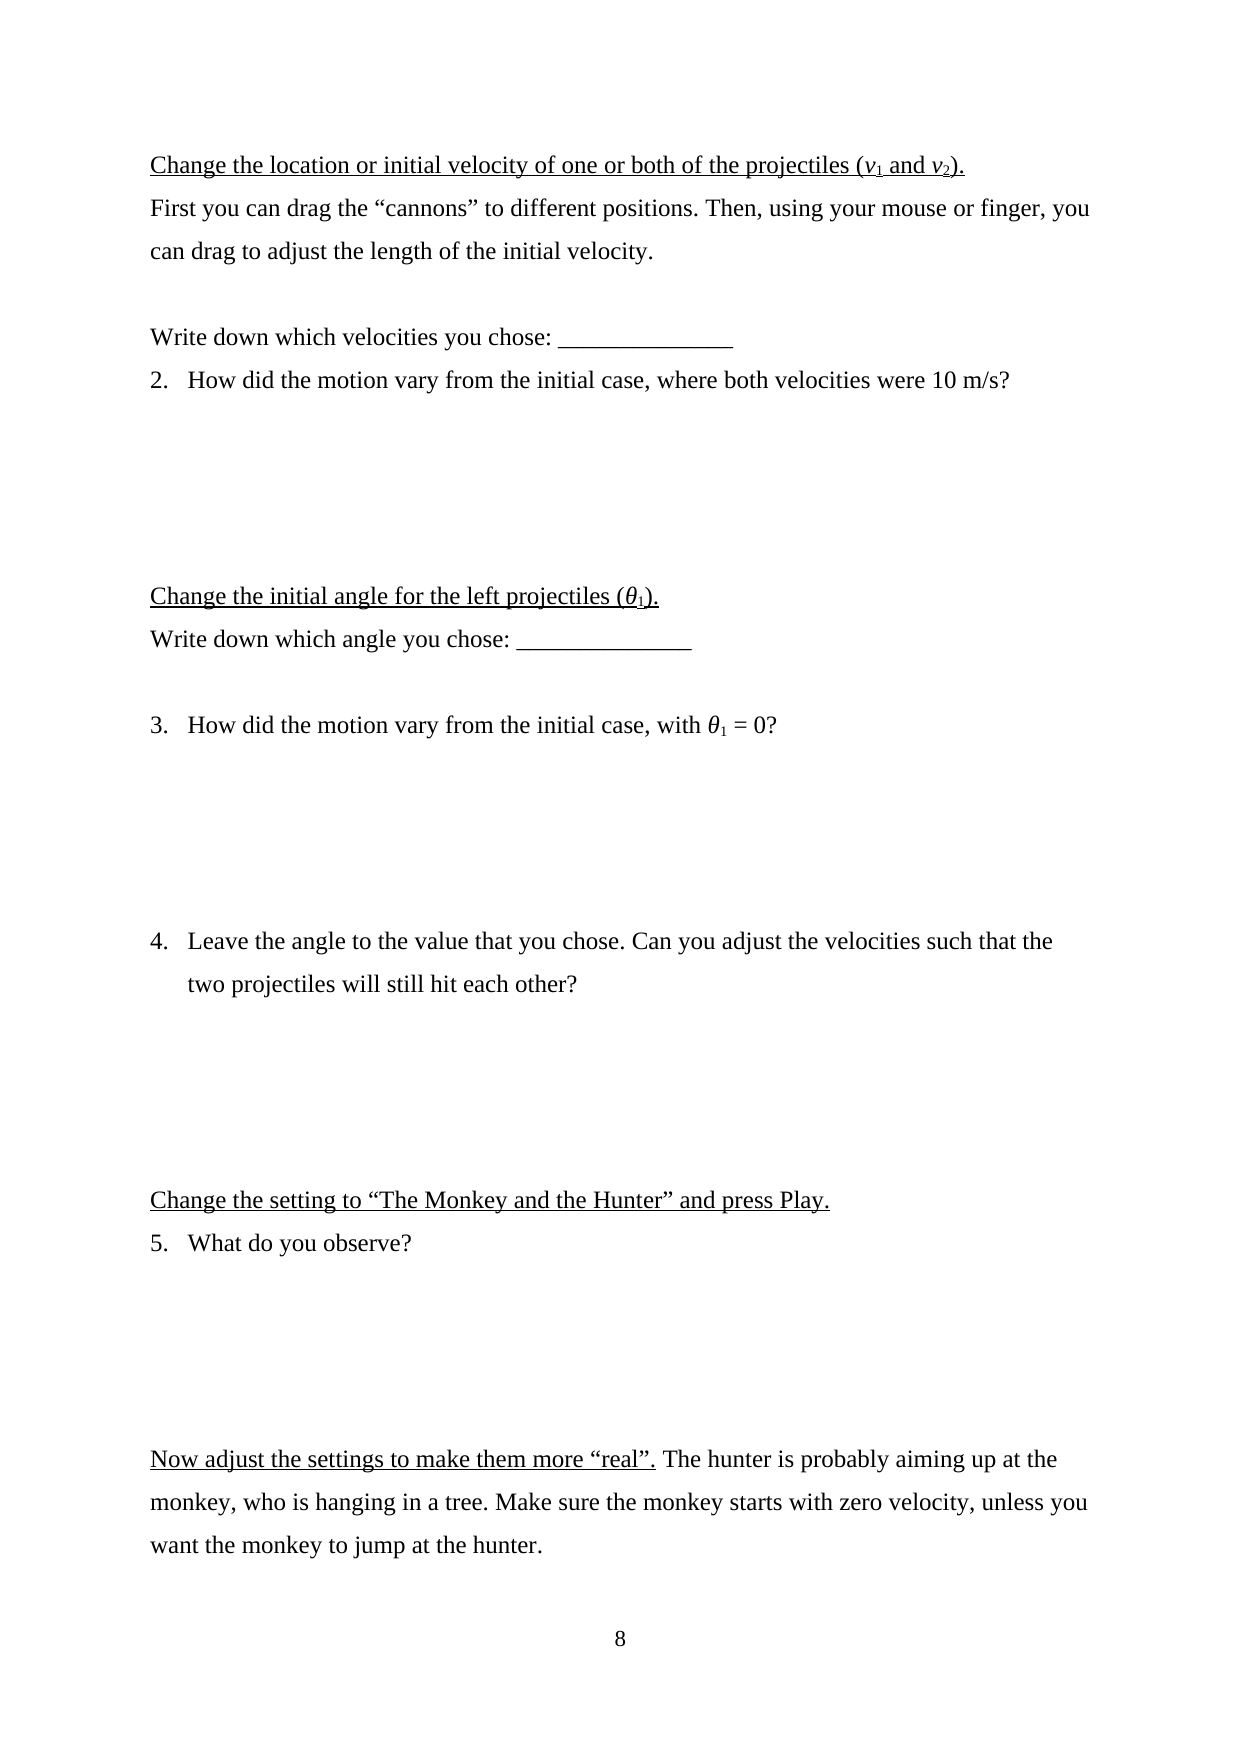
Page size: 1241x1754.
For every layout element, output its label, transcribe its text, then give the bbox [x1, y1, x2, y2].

text Change the initial angle for the left projectiles (θ1). [150, 581, 1090, 610]
list How did the motion vary from the initial case, where both velocities were 10 m/s? [150, 366, 1095, 394]
text First you can drag the “cannons” to different positions. Then, using your mouse or finger, you can drag to adjust the length of the initial velocity. [150, 193, 1090, 265]
text Write down which angle you chose: ______________ [150, 624, 1090, 653]
list Leave the angle to the value that you chose. Can you adjust the velocities such that the two projectiles will still hit each other? [150, 926, 1095, 998]
list How did the motion vary from the initial case, with θ1 = 0? [150, 711, 1095, 739]
text Now adjust the settings to make them more “real”. The hunter is probably aiming up at the monkey, who is hanging in a tree. Make sure the monkey starts with zero velocity, unless you want the monkey to jump at the hunter. [150, 1444, 1095, 1559]
text Write down which velocities you chose: ______________ [150, 322, 1090, 351]
text Change the location or initial velocity of one or both of the projectiles (v1 and v2). [150, 150, 1090, 179]
list What do you observe? [150, 1228, 1090, 1257]
text Change the setting to “The Monkey and the Hunter” and press Play. [150, 1185, 1090, 1214]
